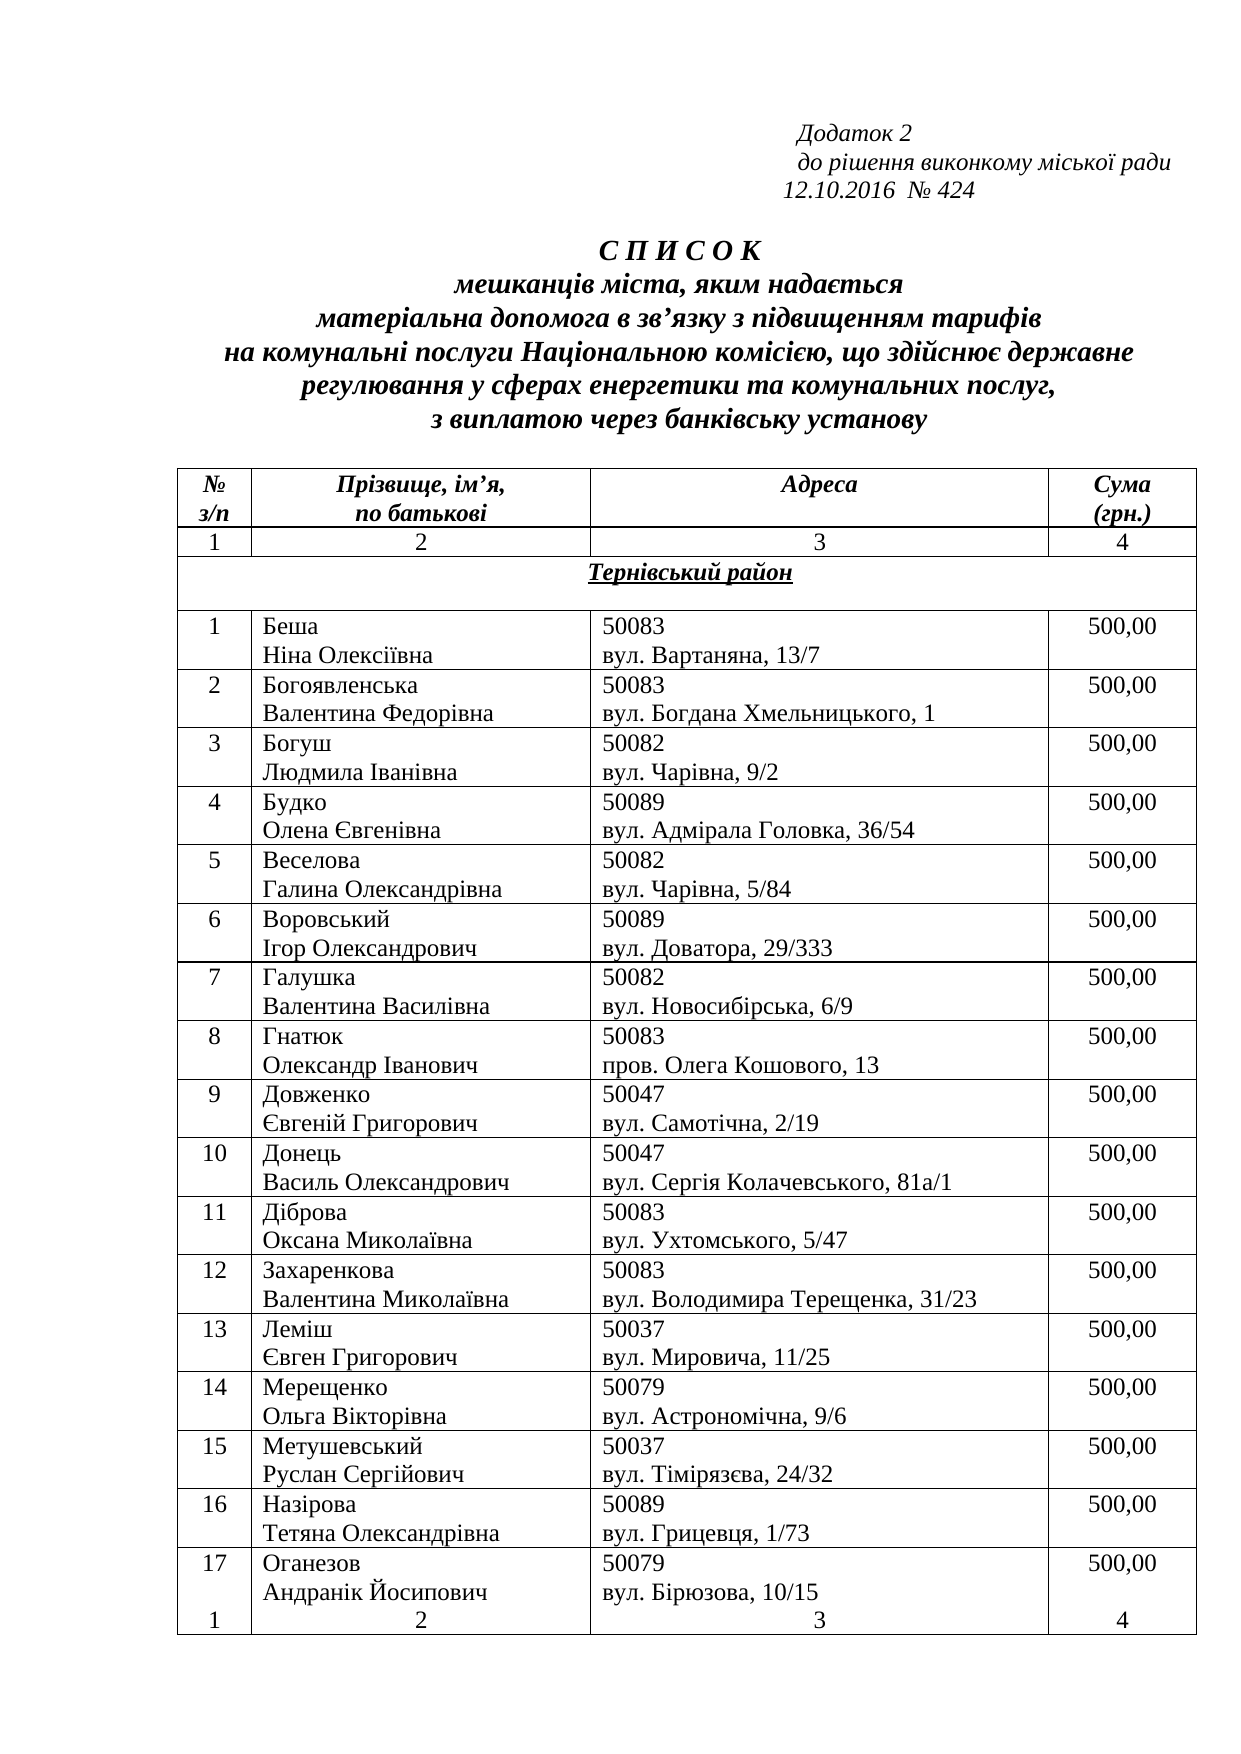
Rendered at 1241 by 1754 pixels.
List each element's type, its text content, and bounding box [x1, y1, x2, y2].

table_cell 50082 вул. Новосибірська, 6/9 [591, 963, 1048, 1020]
table_cell 500,00 [1049, 1489, 1196, 1547]
table_cell 50089 вул. Адмірала Головка, 36/54 [591, 787, 1048, 844]
table_cell 500,00 [1049, 611, 1196, 669]
table_cell 10 [178, 1138, 251, 1196]
table_header № з/п [178, 469, 251, 526]
table_cell 50082 вул. Чарівна, 5/84 [591, 845, 1048, 903]
table_cell 4 [1049, 528, 1196, 556]
table_cell 9 [178, 1080, 251, 1137]
table_cell Діброва Оксана Миколаївна [252, 1197, 590, 1254]
table_cell 50083 вул. Володимира Терещенка, 31/23 [591, 1255, 1048, 1313]
table_cell 3 [178, 728, 251, 786]
text з виплатою через банківську установу [177, 401, 1181, 434]
table_cell 500,00 [1049, 845, 1196, 903]
table_cell 13 [178, 1314, 251, 1371]
table_cell 50079 вул. Астрономічна, 9/6 [591, 1372, 1048, 1430]
table_cell 5 [178, 845, 251, 903]
table_cell 12 [178, 1255, 251, 1313]
table_cell Метушевський Руслан Сергійович [252, 1431, 590, 1488]
table_cell 50047 вул. Сергія Колачевського, 81а/1 [591, 1138, 1048, 1196]
table_cell Воровський Ігор Олександрович [252, 904, 590, 961]
table_cell 500,00 [1049, 1431, 1196, 1488]
table_cell 50082 вул. Чарівна, 9/2 [591, 728, 1048, 786]
table_cell 50089 вул. Доватора, 29/333 [591, 904, 1048, 961]
table_cell 500,00 [1049, 670, 1196, 727]
table_cell Леміш Євген Григорович [252, 1314, 590, 1371]
table_cell Довженко Євгеній Григорович [252, 1080, 590, 1137]
table_cell 3 [591, 528, 1048, 556]
table_cell 8 [178, 1021, 251, 1078]
text Додаток 2 [783, 118, 1181, 147]
table_header Прізвище, ім’я, по батькові [252, 469, 590, 526]
table_cell Тернівський район [178, 557, 1196, 610]
table_cell Богуш Людмила Іванівна [252, 728, 590, 786]
table_cell 50083 вул. Богдана Хмельницького, 1 [591, 670, 1048, 727]
table_cell Будко Олена Євгенівна [252, 787, 590, 844]
table_cell 50047 вул. Самотічна, 2/19 [591, 1080, 1048, 1137]
table_cell 500,00 [1049, 1080, 1196, 1137]
table_cell 500,00 [1049, 1255, 1196, 1313]
text на комунальні послуги Національною комісією, що здійснює державне [177, 334, 1181, 367]
table_cell 15 [178, 1431, 251, 1488]
table_cell 50083 вул. Вартаняна, 13/7 [591, 611, 1048, 669]
table_cell Беша Ніна Олексіївна [252, 611, 590, 669]
table_cell 17 1 [178, 1548, 251, 1634]
table_cell 50037 вул. Тімірязєва, 24/32 [591, 1431, 1048, 1488]
table_header Сума (грн.) [1049, 469, 1196, 526]
table_cell 500,00 [1049, 787, 1196, 844]
table_cell 500,00 [1049, 1197, 1196, 1254]
table_cell 50083 вул. Ухтомського, 5/47 [591, 1197, 1048, 1254]
text 12.10.2016 № 424 [783, 176, 1181, 204]
table_cell Гнатюк Олександр Іванович [252, 1021, 590, 1078]
table_cell Богоявленська Валентина Федорівна [252, 670, 590, 727]
table_cell 500,00 [1049, 904, 1196, 961]
text С П И С О К [177, 233, 1181, 267]
table_cell 11 [178, 1197, 251, 1254]
table_cell Захаренкова Валентина Миколаївна [252, 1255, 590, 1313]
table_cell Назірова Тетяна Олександрівна [252, 1489, 590, 1547]
table_cell 1 [178, 528, 251, 556]
table_cell 500,00 [1049, 1372, 1196, 1430]
table_cell 500,00 [1049, 1138, 1196, 1196]
table_cell Мерещенко Ольга Вікторівна [252, 1372, 590, 1430]
table_cell 2 [252, 528, 590, 556]
table_cell 500,00 [1049, 728, 1196, 786]
table_header Адреса [591, 469, 1048, 526]
table_cell 6 [178, 904, 251, 961]
table_cell 500,00 4 [1049, 1548, 1196, 1634]
table_cell Веселова Галина Олександрівна [252, 845, 590, 903]
table_cell 7 [178, 963, 251, 1020]
text регулювання у сферах енергетики та комунальних послуг, [177, 367, 1181, 401]
table_cell 500,00 [1049, 963, 1196, 1020]
table_cell 50089 вул. Грицевця, 1/73 [591, 1489, 1048, 1547]
table_cell 4 [178, 787, 251, 844]
text до рішення виконкому міської ради [783, 147, 1181, 176]
table_cell Галушка Валентина Василівна [252, 963, 590, 1020]
table_cell 16 [178, 1489, 251, 1547]
table_cell Донець Василь Олександрович [252, 1138, 590, 1196]
table_cell 50079 вул. Бірюзова, 10/15 3 [591, 1548, 1048, 1634]
table_cell 2 [178, 670, 251, 727]
table_cell 1 [178, 611, 251, 669]
text матеріальна допомога в зв’язку з підвищенням тарифів [177, 300, 1181, 334]
table_cell 500,00 [1049, 1314, 1196, 1371]
table_cell 500,00 [1049, 1021, 1196, 1078]
table_cell 50083 пров. Олега Кошового, 13 [591, 1021, 1048, 1078]
table_cell Оганезов Андранік Йосипович 2 [252, 1548, 590, 1634]
table_cell 14 [178, 1372, 251, 1430]
text мешканців міста, яким надається [177, 267, 1181, 300]
table_cell 50037 вул. Мировича, 11/25 [591, 1314, 1048, 1371]
